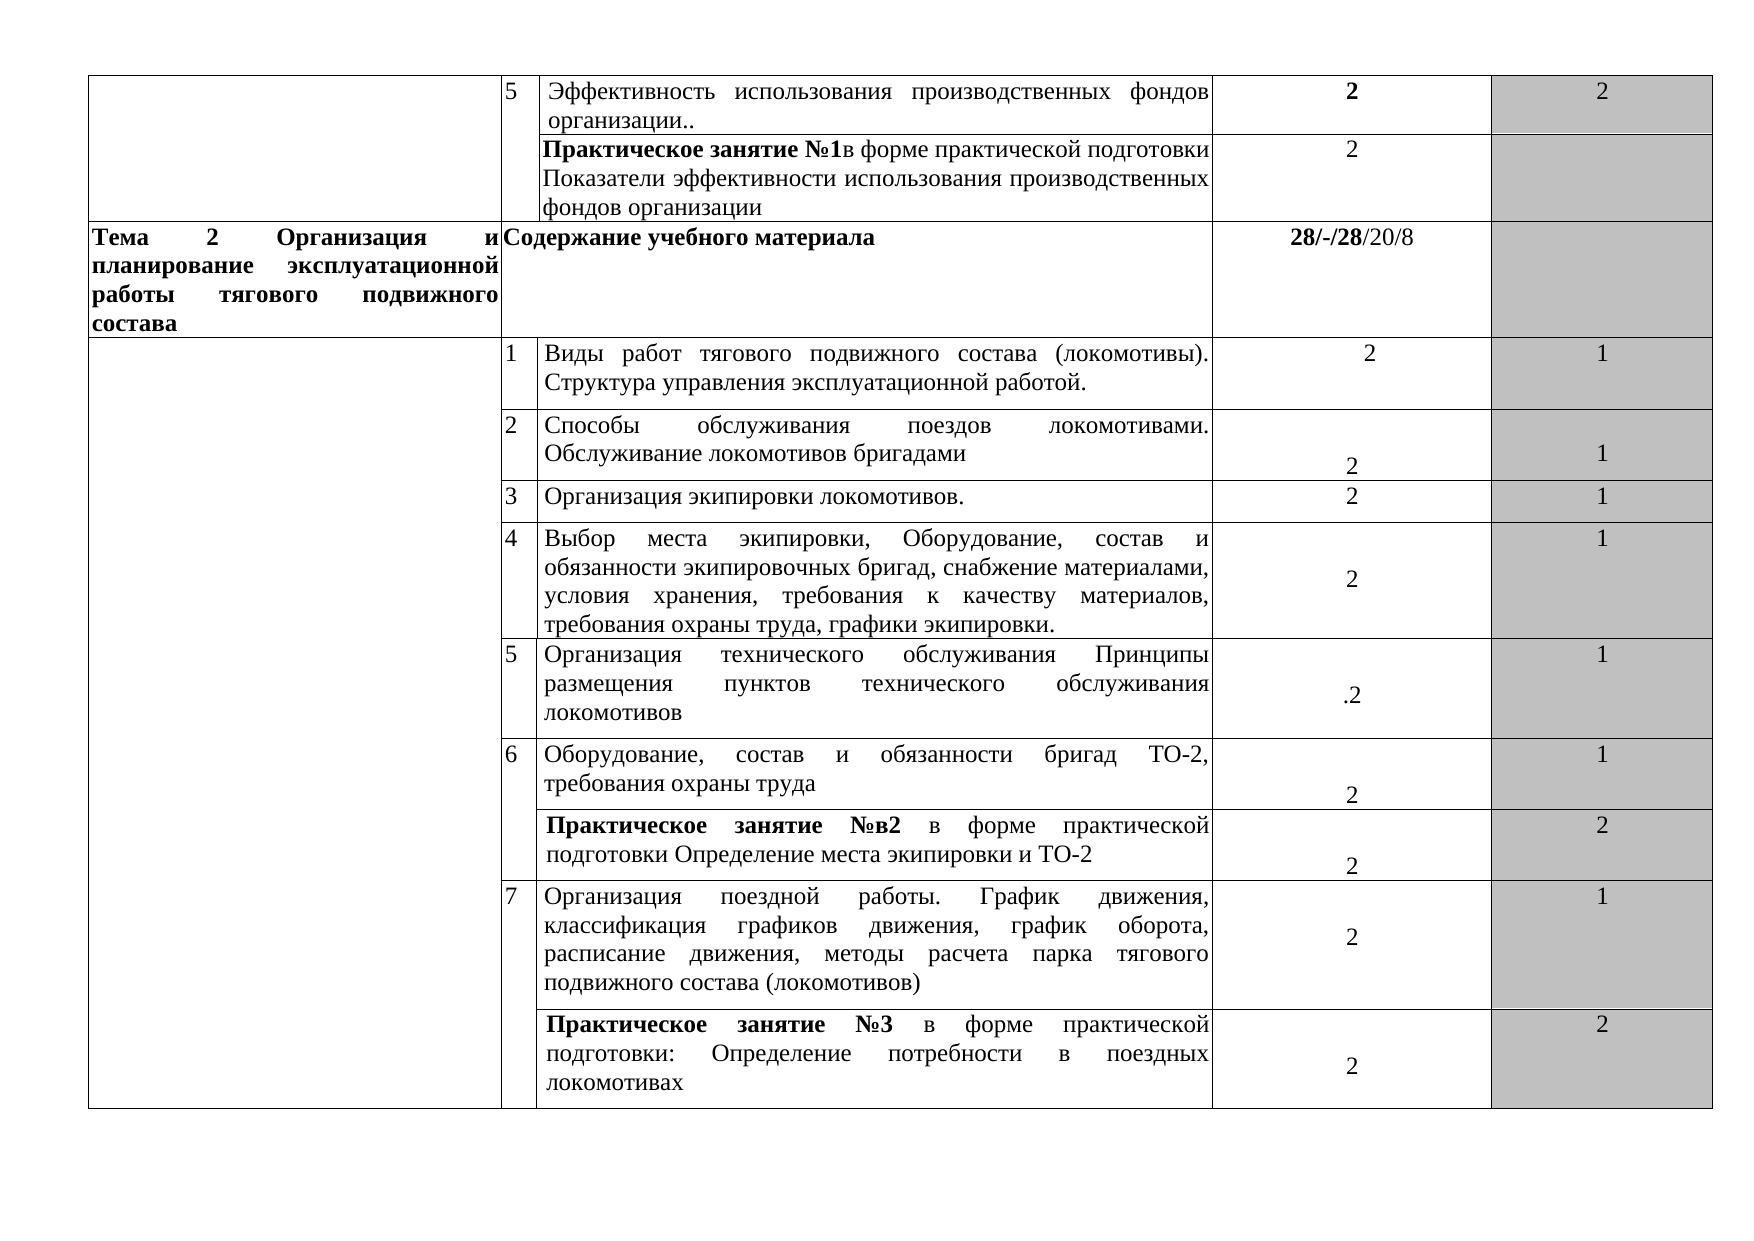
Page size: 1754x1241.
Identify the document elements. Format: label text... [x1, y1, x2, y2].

table_cell 2 [1213, 1010, 1491, 1108]
table_cell 1 [1492, 739, 1712, 809]
table_cell 2 [1213, 739, 1491, 809]
table_cell Содержание учебного материала [502, 222, 1212, 337]
table_cell 6 [502, 739, 536, 880]
table_cell 2 [1492, 76, 1712, 133]
table_cell 1 [1492, 410, 1712, 480]
table_cell Виды работ тягового подвижного состава (локомотивы). Структура управления эксплуатационной работой. [538, 338, 1212, 409]
table_cell 1 [1492, 338, 1712, 409]
table_cell 5 [502, 76, 539, 221]
table_cell 7 [502, 881, 536, 1108]
table_cell 2 [1213, 810, 1491, 880]
table_cell Практическое занятие №1в форме практической подготовки Показатели эффективности использования производственных фондов организации [540, 135, 1212, 221]
table_cell 1 [1492, 481, 1712, 522]
table_cell Организация технического обслуживания Принципы размещения пунктов технического обслуживания локомотивов [537, 639, 1212, 738]
table_cell 1 [1492, 523, 1712, 638]
table_cell Эффективность использования производственных фондов организации.. [540, 76, 1212, 133]
table_cell 5 [502, 639, 536, 738]
table_cell 2 [1492, 1010, 1712, 1108]
table_cell Организация поездной работы. График движения, классификация графиков движения, график оборота, расписание движения, методы расчета парка тягового подвижного состава (локомотивов) [537, 881, 1212, 1008]
table_cell [89, 338, 501, 1108]
table_cell 2 [1213, 135, 1491, 221]
table_cell [1492, 135, 1712, 221]
table_cell 1 [502, 338, 537, 409]
table_cell 4 [502, 523, 537, 638]
table_cell 2 [1213, 76, 1491, 133]
table_cell 3 [502, 481, 537, 522]
table_cell Практическое занятие №в2 в форме практической подготовки Определение места экипировки и ТО-2 [537, 810, 1212, 880]
table_cell 2 [1213, 338, 1491, 409]
table_cell Организация экипировки локомотивов. [538, 481, 1212, 522]
table_cell 28/-/28/20/8 [1213, 222, 1491, 337]
table_cell Способы обслуживания поездов локомотивами. Обслуживание локомотивов бригадами [538, 410, 1212, 480]
table_cell 2 [502, 410, 537, 480]
table_cell 2 [1492, 810, 1712, 880]
table_cell 1 [1492, 639, 1712, 738]
table_cell Оборудование, состав и обязанности бригад ТО-2, требования охраны труда [537, 739, 1212, 809]
table_cell Практическое занятие №3 в форме практической подготовки: Определение потребности в поездных локомотивах [537, 1010, 1212, 1108]
table_cell 2 [1213, 410, 1491, 480]
table_cell Тема 2 Организация и планирование эксплуатационной работы тягового подвижного состава [89, 222, 501, 337]
table_cell Выбор места экипировки, Оборудование, состав и обязанности экипировочных бригад, снабжение материалами, условия хранения, требования к качеству материалов, требования охраны труда, графики экипировки. [538, 523, 1212, 638]
table_cell [1492, 222, 1712, 337]
table_cell 1 [1492, 881, 1712, 1008]
table_cell 2 [1213, 881, 1491, 1008]
table_cell 2 [1213, 481, 1491, 522]
table_cell .2 [1213, 639, 1491, 738]
table_cell 2 [1213, 523, 1491, 638]
